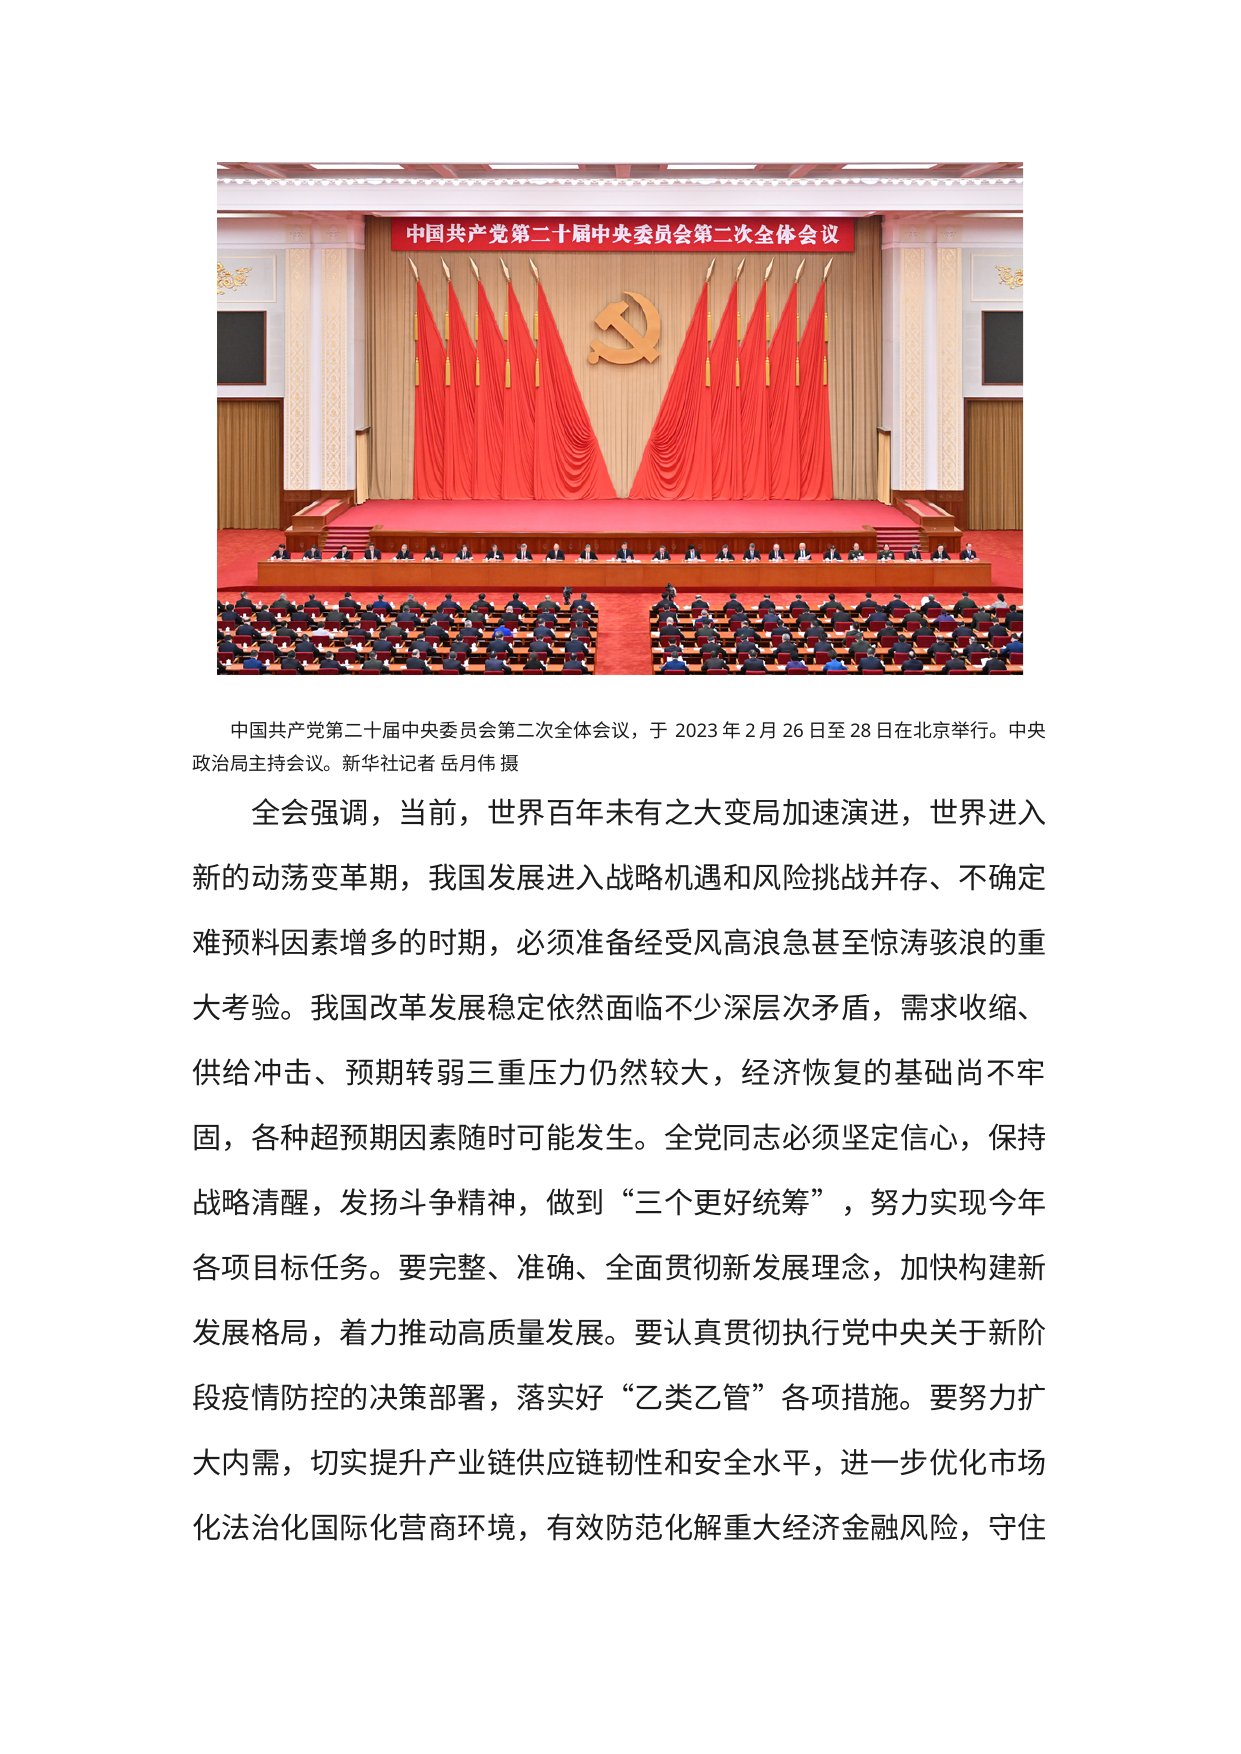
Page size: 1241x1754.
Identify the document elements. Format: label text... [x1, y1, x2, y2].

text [192, 778, 1048, 1558]
picture [217, 162, 1024, 675]
text 中国共产党第二十届中央委员会第二次全体会议，于2023年2月26日至28日在北京举行。中央政治局主持会议。新华社记者 岳月伟 摄 [192, 713, 1048, 778]
